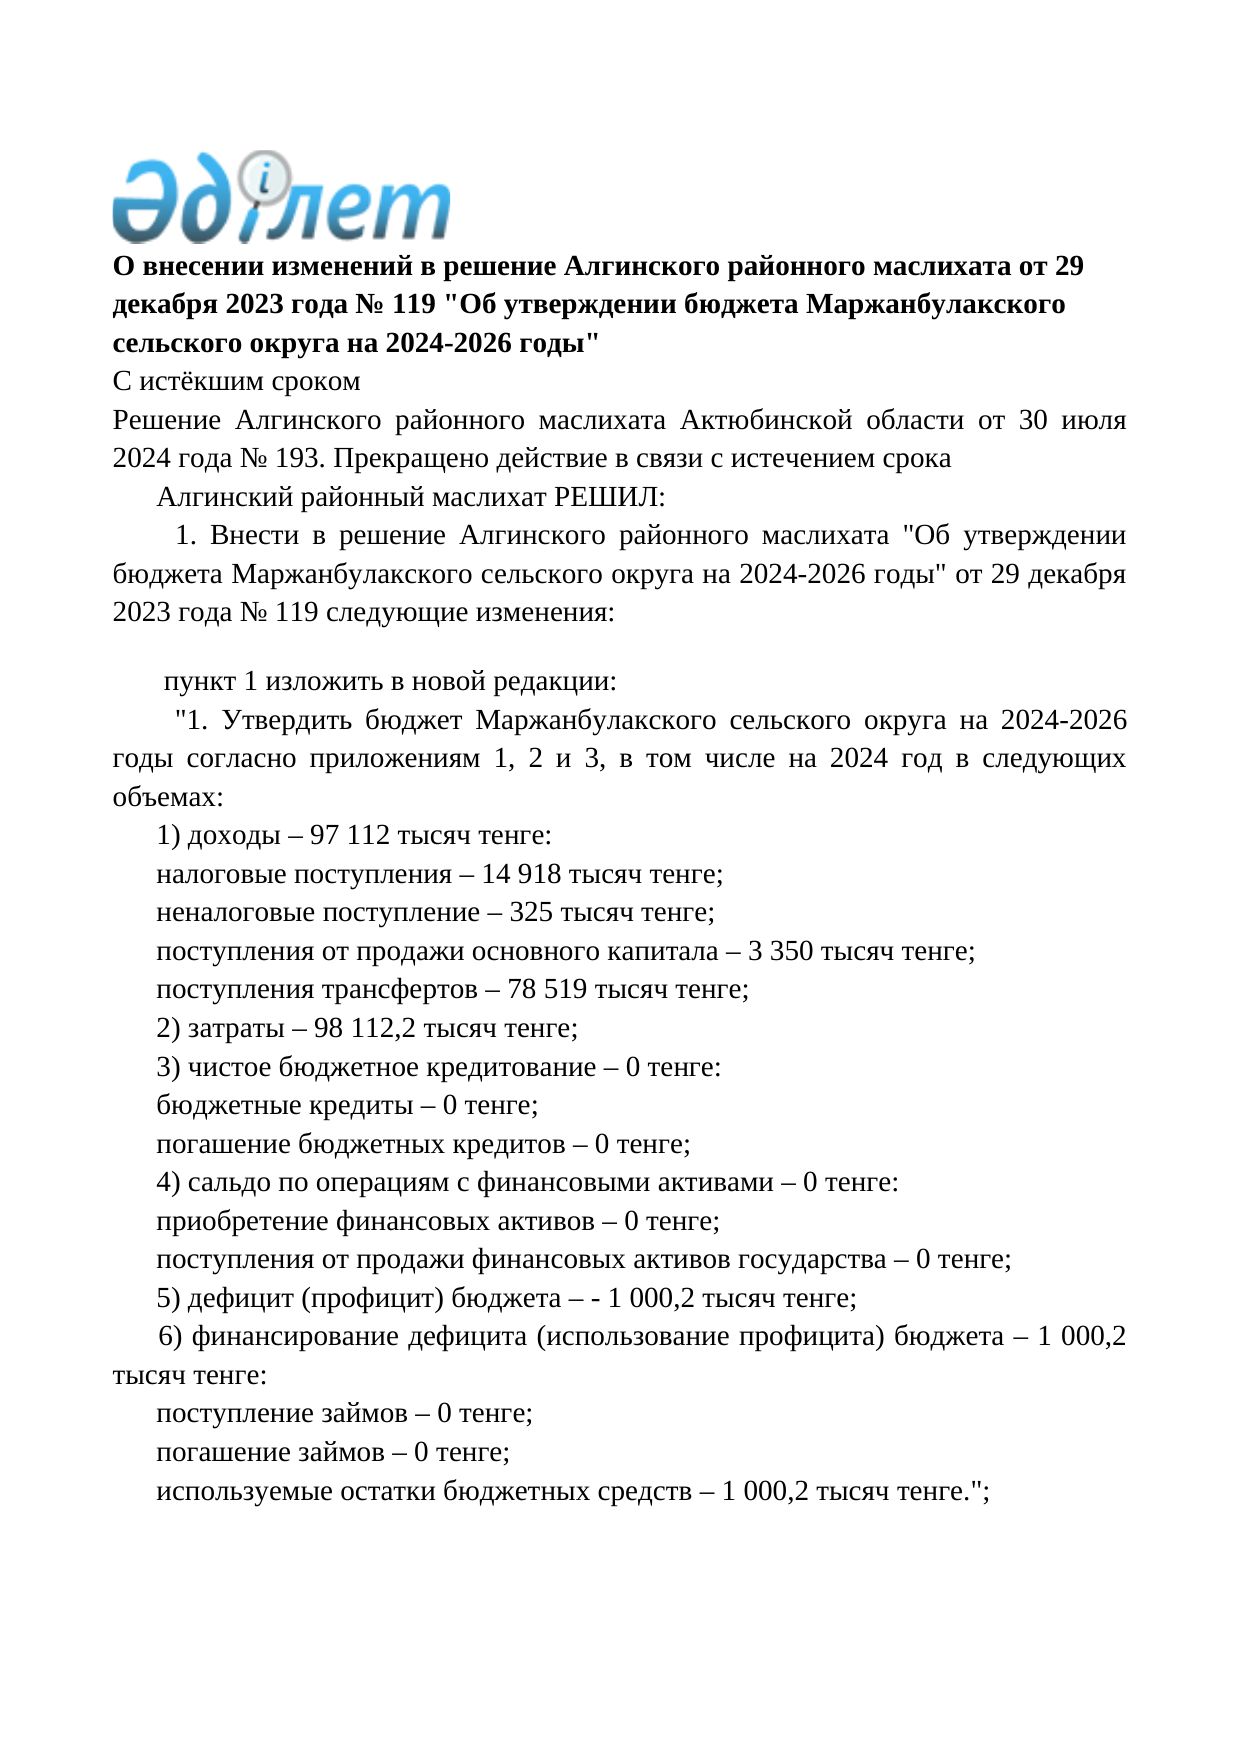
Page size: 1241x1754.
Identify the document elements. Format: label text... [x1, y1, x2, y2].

text бюджетные кредиты – 0 тенге; [112, 1087, 1128, 1121]
text приобретение финансовых активов – 0 тенге; [112, 1203, 1128, 1236]
text налоговые поступления – 14 918 тысяч тенге; [112, 856, 1128, 889]
text 2) затраты – 98 112,2 тысяч тенге; [112, 1010, 1128, 1044]
text неналоговые поступление – 325 тысяч тенге; [112, 894, 1128, 928]
text поступления от продажи финансовых активов государства – 0 тенге; [112, 1241, 1128, 1275]
text О внесении изменений в решение Алгинского районного маслихата от 29 декабря 2023 года № 119 "Об утверждении бюджета Маржанбулакского сельского округа на 2024-2026 годы" [112, 248, 1128, 358]
text погашение бюджетных кредитов – 0 тенге; [112, 1126, 1128, 1159]
text погашение займов – 0 тенге; [112, 1434, 1128, 1468]
text 1. Внести в решение Алгинского районного маслихата "Об утверждении бюджета Маржанбулакского сельского округа на 2024-2026 годы" от 29 декабря 2023 года № 119 следующие изменения: [112, 517, 1128, 628]
picture [112, 150, 451, 244]
text поступления от продажи основного капитала – 3 350 тысяч тенге; [112, 933, 1128, 967]
text 1) доходы – 97 112 тысяч тенге: [112, 817, 1128, 851]
text 5) дефицит (профицит) бюджета – - 1 000,2 тысяч тенге; [112, 1280, 1128, 1313]
text 6) финансирование дефицита (использование профицита) бюджета – 1 000,2 тысяч тенге: [112, 1318, 1128, 1391]
text 4) сальдо по операциям с финансовыми активами – 0 тенге: [112, 1164, 1128, 1198]
text поступление займов – 0 тенге; [112, 1396, 1128, 1429]
text используемые остатки бюджетных средств – 1 000,2 тысяч тенге."; [112, 1473, 1128, 1506]
text Алгинский районный маслихат РЕШИЛ: [112, 479, 1128, 512]
text 3) чистое бюджетное кредитование – 0 тенге: [112, 1049, 1128, 1082]
text Решение Алгинского районного маслихата Актюбинской области от 30 июля 2024 года № 193. Прекращено действие в связи с истечением срока [112, 402, 1128, 474]
text поступления трансфертов – 78 519 тысяч тенге; [112, 972, 1128, 1005]
text С истёкшим сроком [112, 363, 1128, 397]
text пункт 1 изложить в новой редакции: [112, 663, 1128, 697]
text "1. Утвердить бюджет Маржанбулакского сельского округа на 2024-2026 годы согласно приложениям 1, 2 и 3, в том числе на 2024 год в следующих объемах: [112, 702, 1128, 812]
